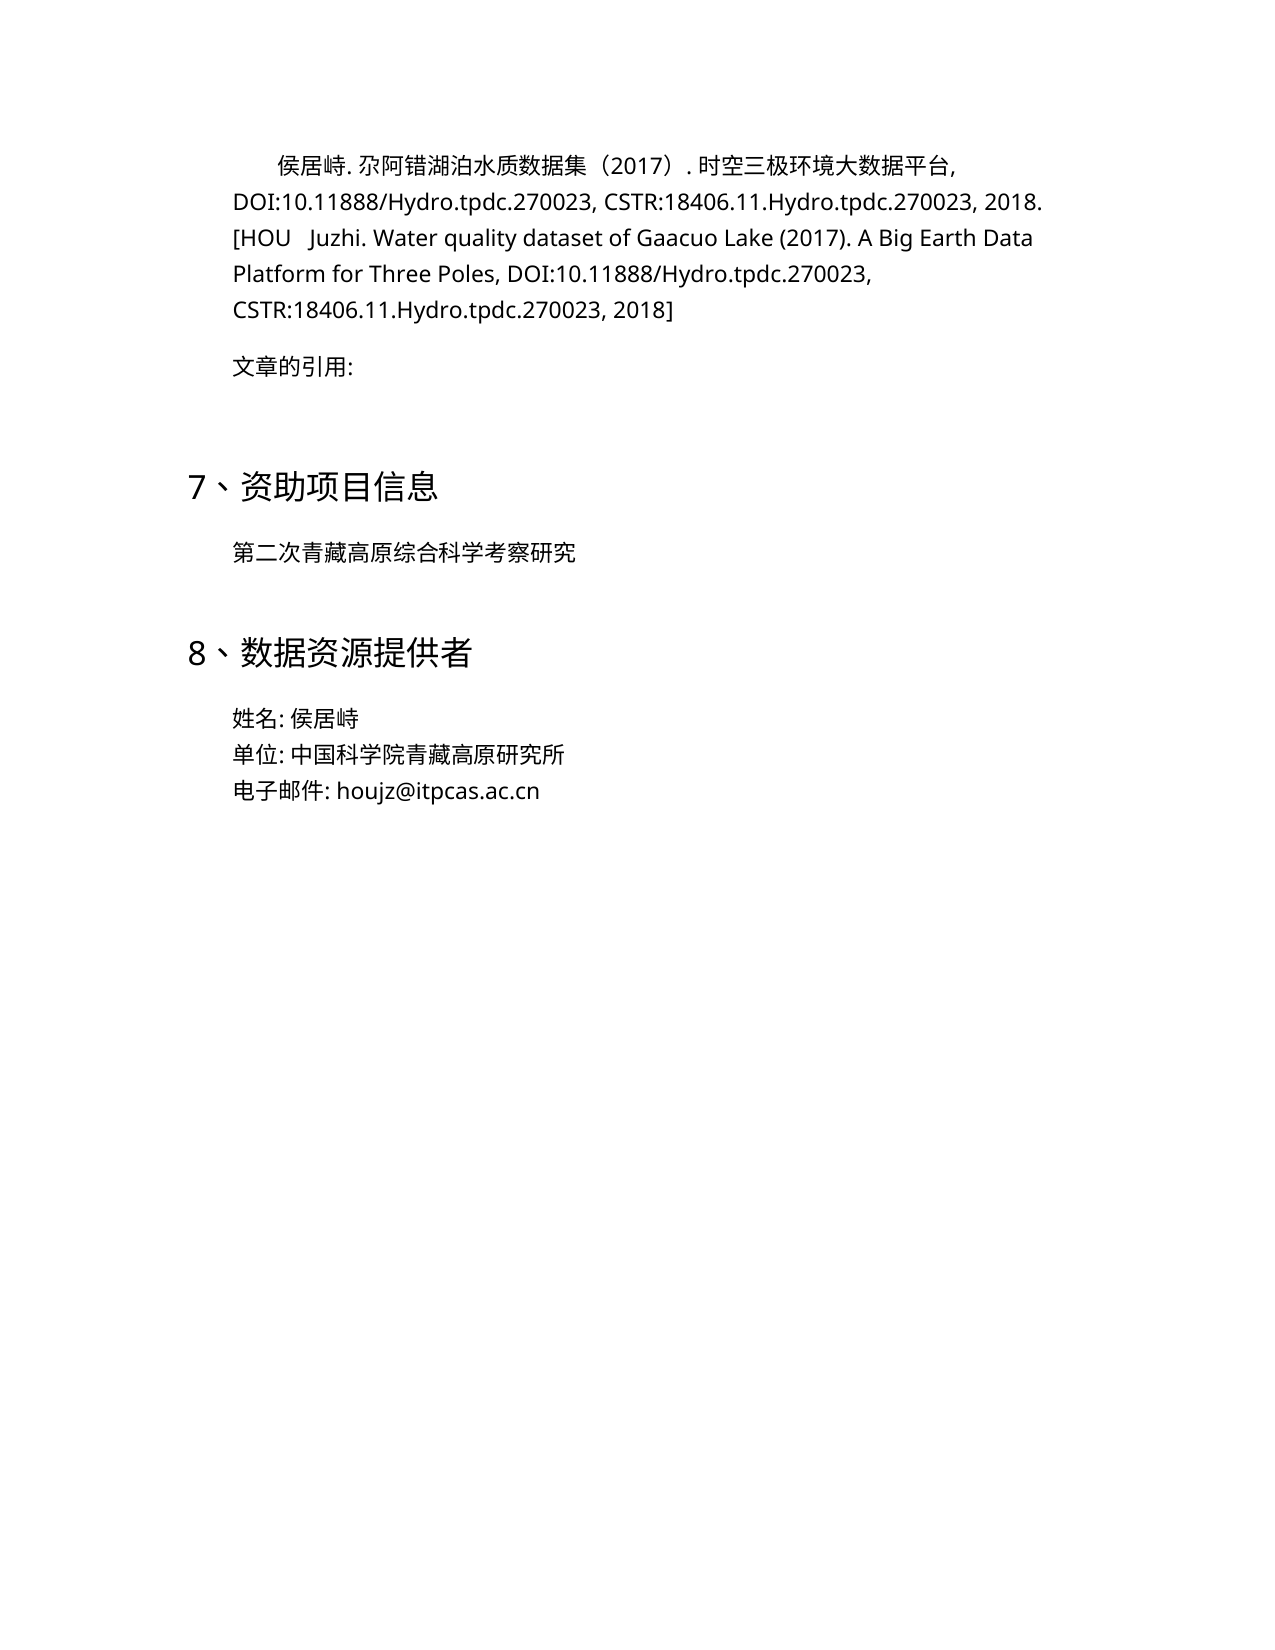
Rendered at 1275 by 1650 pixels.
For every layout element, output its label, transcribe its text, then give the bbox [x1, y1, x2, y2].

text 7、资助项目信息 [187, 464, 1087, 509]
text 侯居峙. 尕阿错湖泊水质数据集（2017）. 时空三极环境大数据平台, DOI:10.11888/Hydro.tpdc.270023, CSTR:18406.11.Hydro.tpdc.270023, 2018.[HOU Juzhi. Water quality dataset of Gaacuo Lake (2017). A Big Earth Data Platform for Three Poles, DOI:10.11888/Hydro.tpdc.270023, CSTR:18406.11.Hydro.tpdc.270023, 2018] [232, 150, 1087, 325]
text 姓名: 侯居峙 单位: 中国科学院青藏高原研究所 电子邮件: houjz@itpcas.ac.cn [232, 703, 1087, 878]
text 8、数据资源提供者 [187, 630, 1087, 675]
text 第二次青藏高原综合科学考察研究 [232, 537, 1087, 604]
text 文章的引用: [232, 351, 1087, 382]
